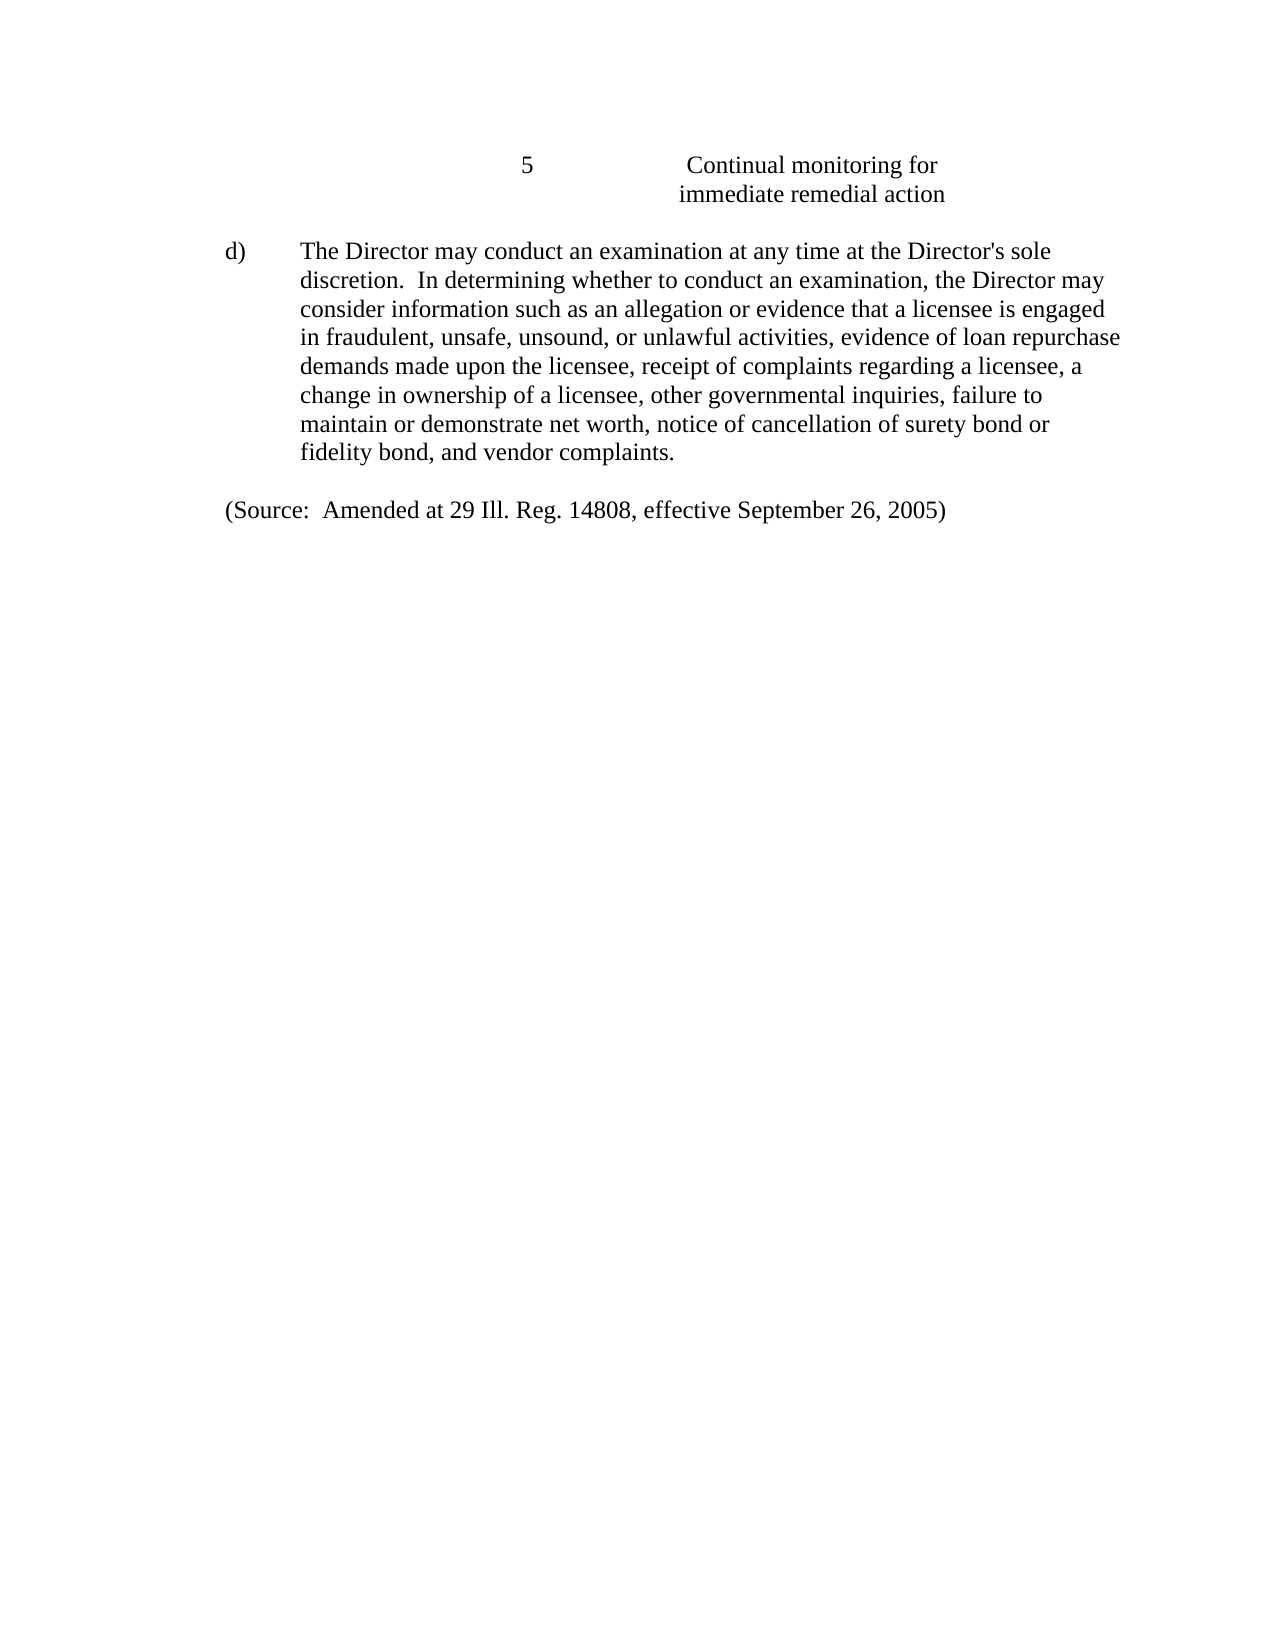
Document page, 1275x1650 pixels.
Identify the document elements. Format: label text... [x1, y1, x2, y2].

table_cell 5 [405, 150, 649, 207]
text (Source: Amended at 29 Ill. Reg. 14808, effective September 26, 2005) [225, 495, 1125, 524]
table_cell Continual monitoring for immediate remedial action [649, 150, 975, 207]
text d) The Director may conduct an examination at any time at the Director's sole discretion. In determining whether to conduct an examination, the Director may consider information such as an allegation or evidence that a licensee is engaged in fraudulent, unsafe, unsound, or unlawful activities, evidence of loan repurchase demands made upon the licensee, receipt of complaints regarding a licensee, a change in ownership of a licensee, other governmental inquiries, failure to maintain or demonstrate net worth, notice of cancellation of surety bond or fidelity bond, and vendor complaints. [225, 236, 1125, 466]
